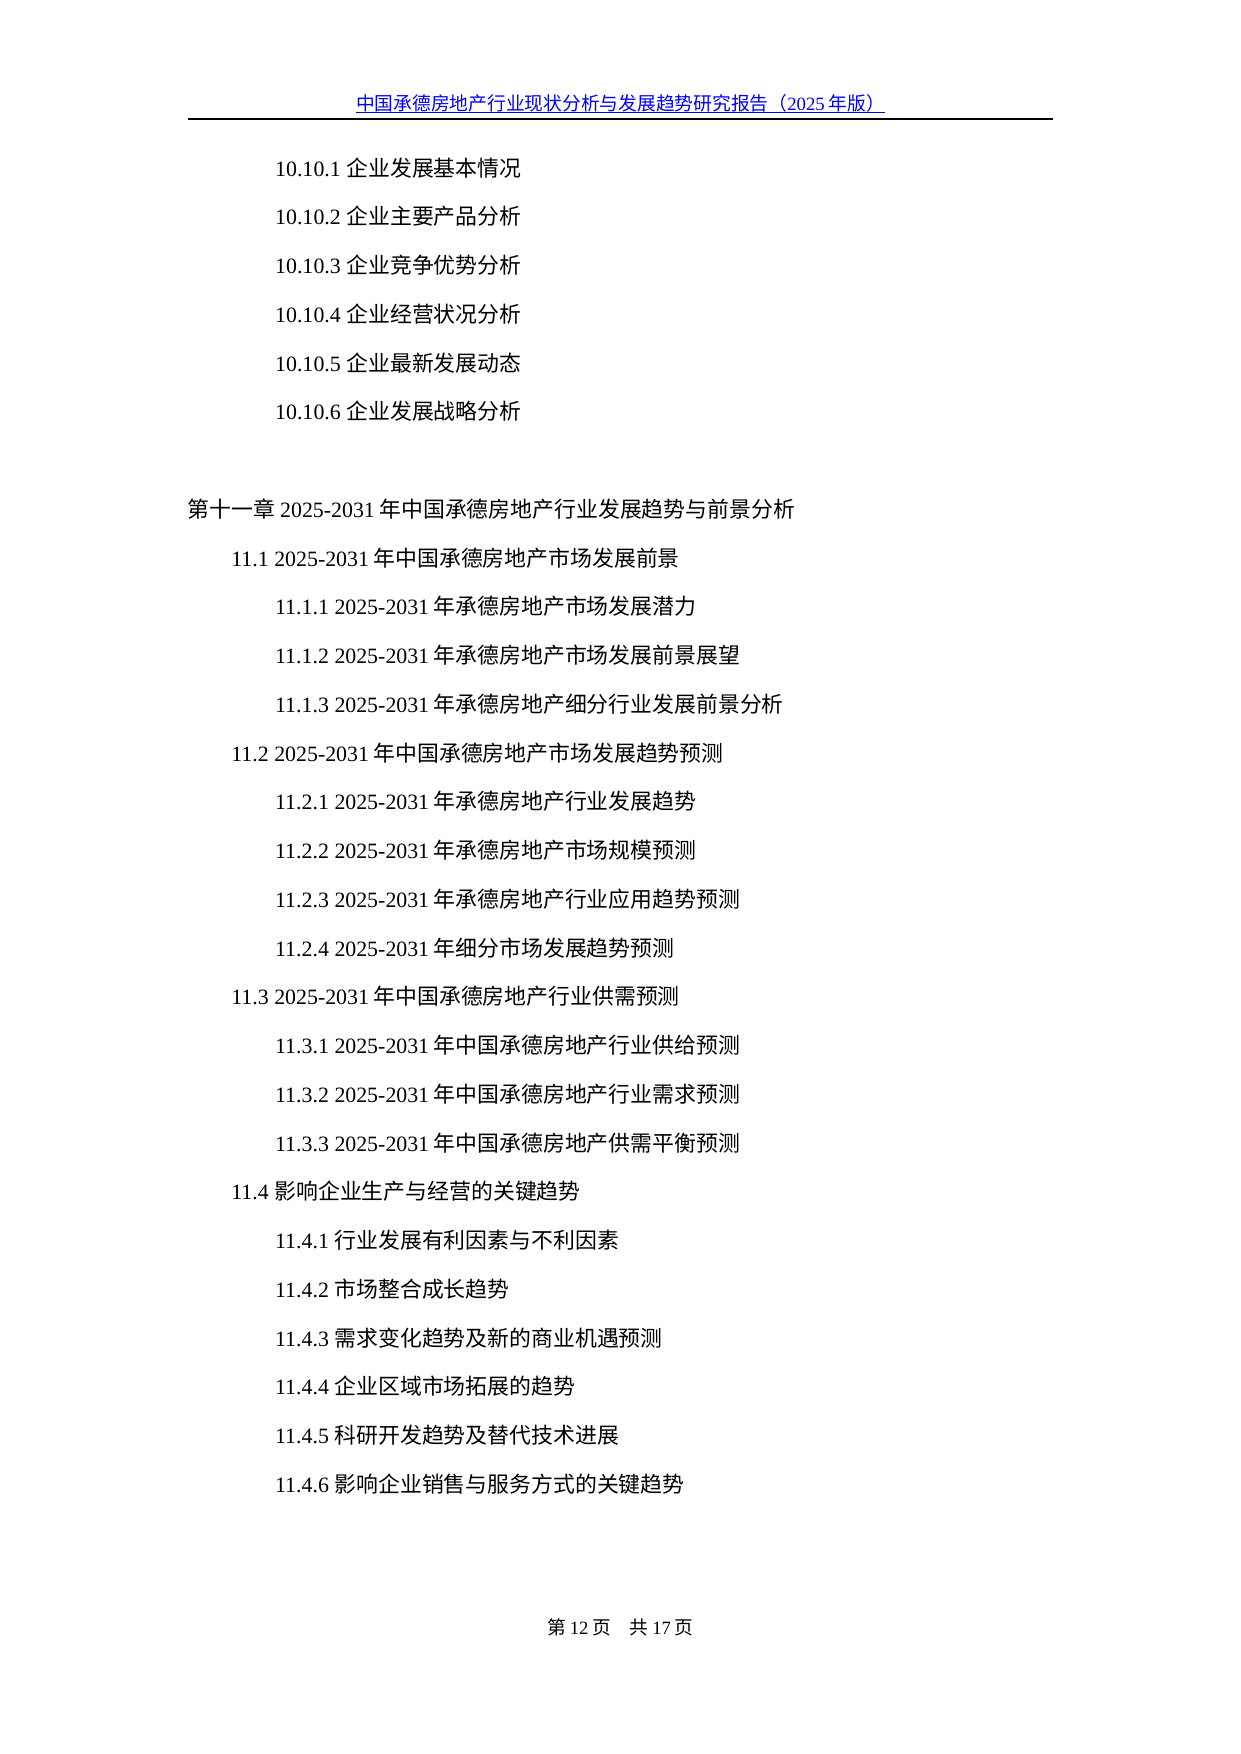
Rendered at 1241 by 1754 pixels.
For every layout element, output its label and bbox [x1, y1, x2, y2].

text [187, 150, 1053, 1499]
